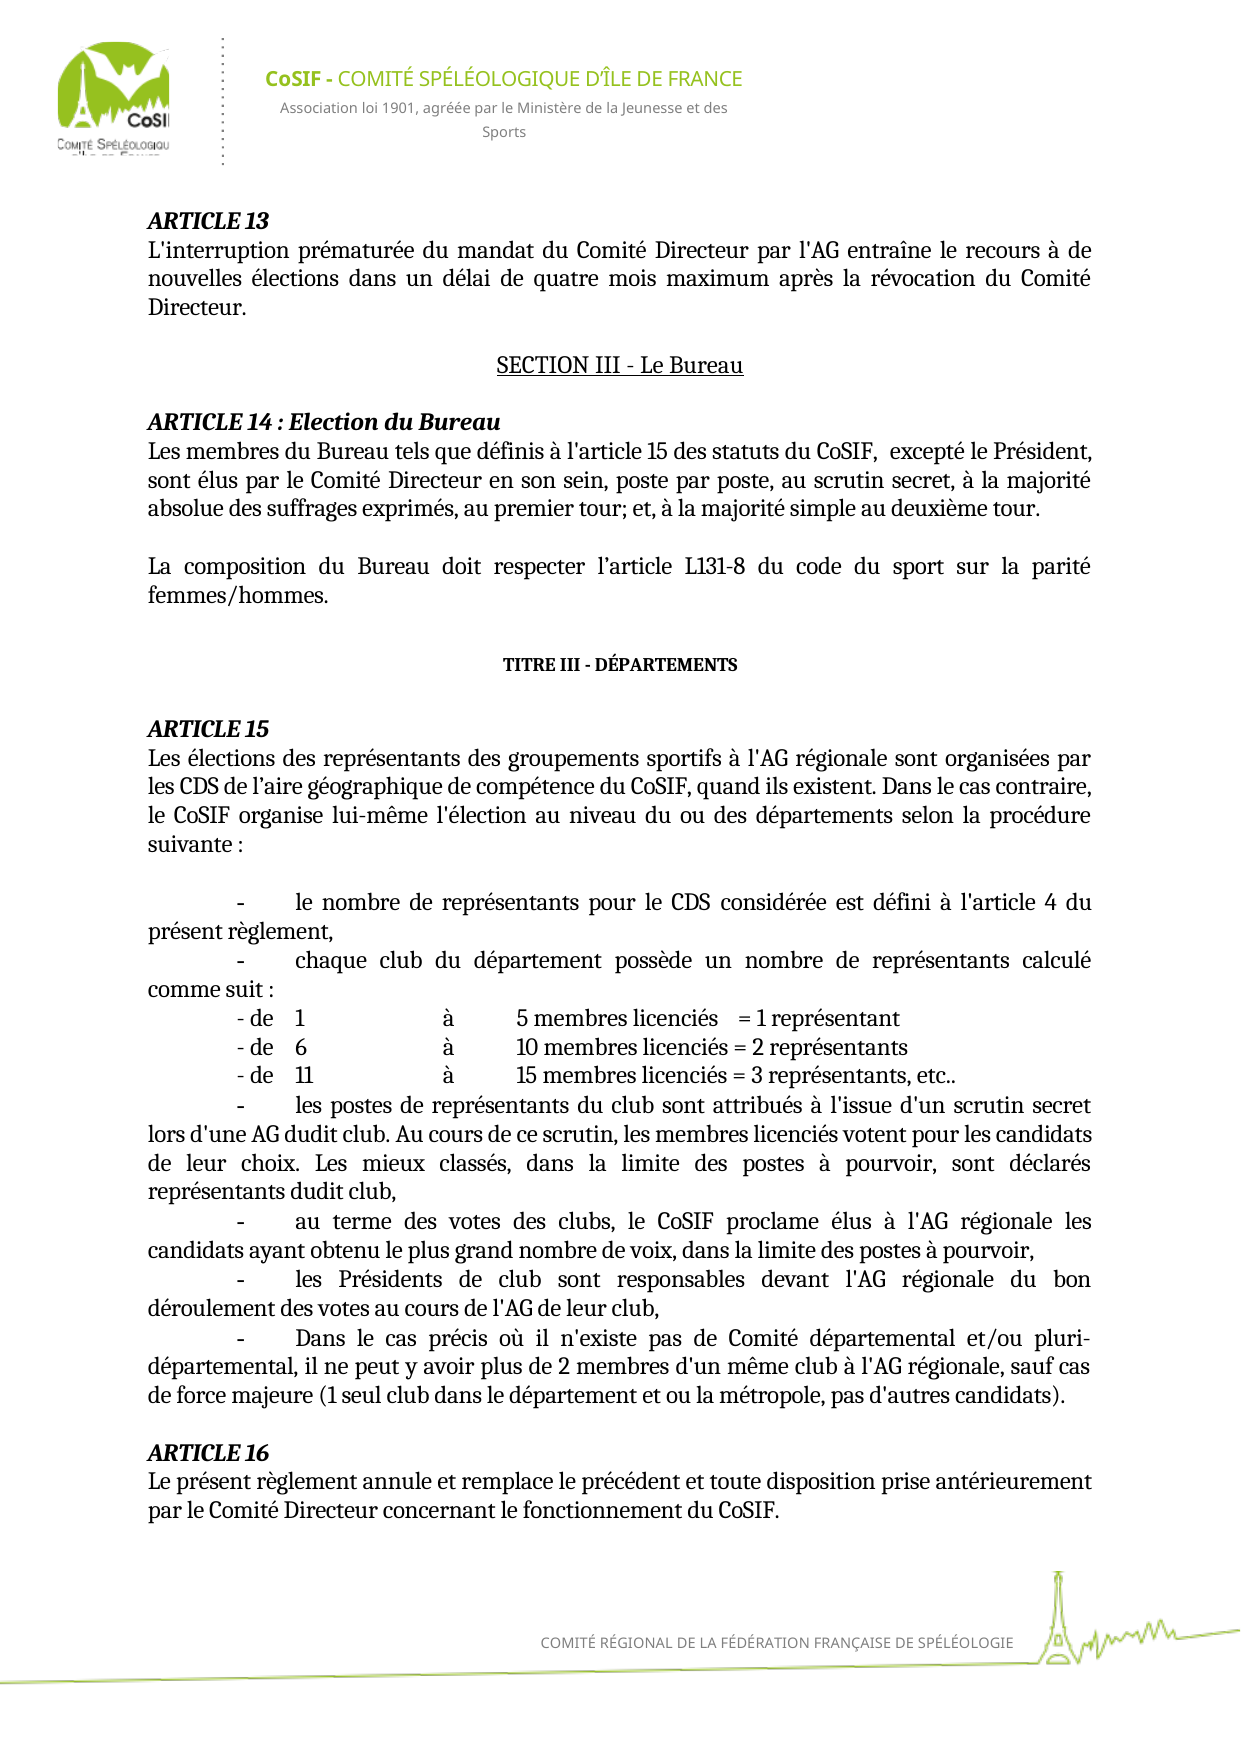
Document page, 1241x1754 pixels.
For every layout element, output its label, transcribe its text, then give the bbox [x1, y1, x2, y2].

text Le présent règlement annule et remplace le précédent et toute disposition prise antérieurement par le Comité Directeur concernant le fonctionnement du CoSIF. [148, 1467, 1092, 1525]
text - de 1 à 5 membres licenciés = 1 représentant [148, 1004, 1093, 1033]
list chaque club du département possède un nombre de représentants calculé comme suit : [148, 946, 1092, 1004]
text - de 6 à 10 membres licenciés = 2 représentants [148, 1033, 1093, 1061]
text ARTICLE 14 : Election du Bureau [148, 408, 1092, 437]
list les postes de représentants du club sont attribués à l'issue d'un scrutin secret lors d'une AG dudit club. Au cours de ce scrutin, les membres licenciés votent pour les candidats de leur choix. Les mieux classés, dans la limite des postes à pourvoir, sont déclarés représentants dudit club, [148, 1090, 1092, 1206]
list au terme des votes des clubs, le CoSIF proclame élus à l'AG régionale les candidats ayant obtenu le plus grand nombre de voix, dans la limite des postes à pourvoir, [148, 1206, 1092, 1264]
list les Présidents de club sont responsables devant l'AG régionale du bon déroulement des votes au cours de l'AG de leur club, [148, 1264, 1092, 1323]
text Les membres du Bureau tels que définis à l'article 15 des statuts du CoSIF, excepté le Président, sont élus par le Comité Directeur en son sein, poste par poste, au scrutin secret, à la majorité absolue des suffrages exprimés, au premier tour; et, à la majorité simple au deuxième tour. [148, 437, 1092, 523]
text Les élections des représentants des groupements sportifs à l'AG régionale sont organisées par les CDS de l’aire géographique de compétence du CoSIF, quand ils existent. Dans le cas contraire, le CoSIF organise lui-même l'élection au niveau du ou des départements selon la procédure suivante : [148, 743, 1092, 858]
text SECTION III - Le Bureau [148, 351, 1092, 379]
text ARTICLE 15 [148, 715, 1092, 743]
text ARTICLE 13 [148, 207, 1092, 236]
list le nombre de représentants pour le CDS considérée est défini à l'article 4 du présent règlement, [148, 887, 1092, 946]
list Dans le cas précis où il n'existe pas de Comité départemental et/ou pluri-départemental, il ne peut y avoir plus de 2 membres d'un même club à l'AG régionale, sauf cas de force majeure (1 seul club dans le département et ou la métropole, pas d'autres candidats). [148, 1323, 1092, 1410]
text TITRE III - DÉPARTEMENTS [148, 638, 1092, 676]
text L'interruption prématurée du mandat du Comité Directeur par l'AG entraîne le recours à de nouvelles élections dans un délai de quatre mois maximum après la révocation du Comité Directeur. [148, 236, 1092, 322]
text ARTICLE 16 [148, 1438, 1092, 1467]
text - de 11 à 15 membres licenciés = 3 représentants, etc.. [148, 1061, 1093, 1090]
text La composition du Bureau doit respecter l’article L131-8 du code du sport sur la parité femmes/hommes. [148, 552, 1092, 609]
